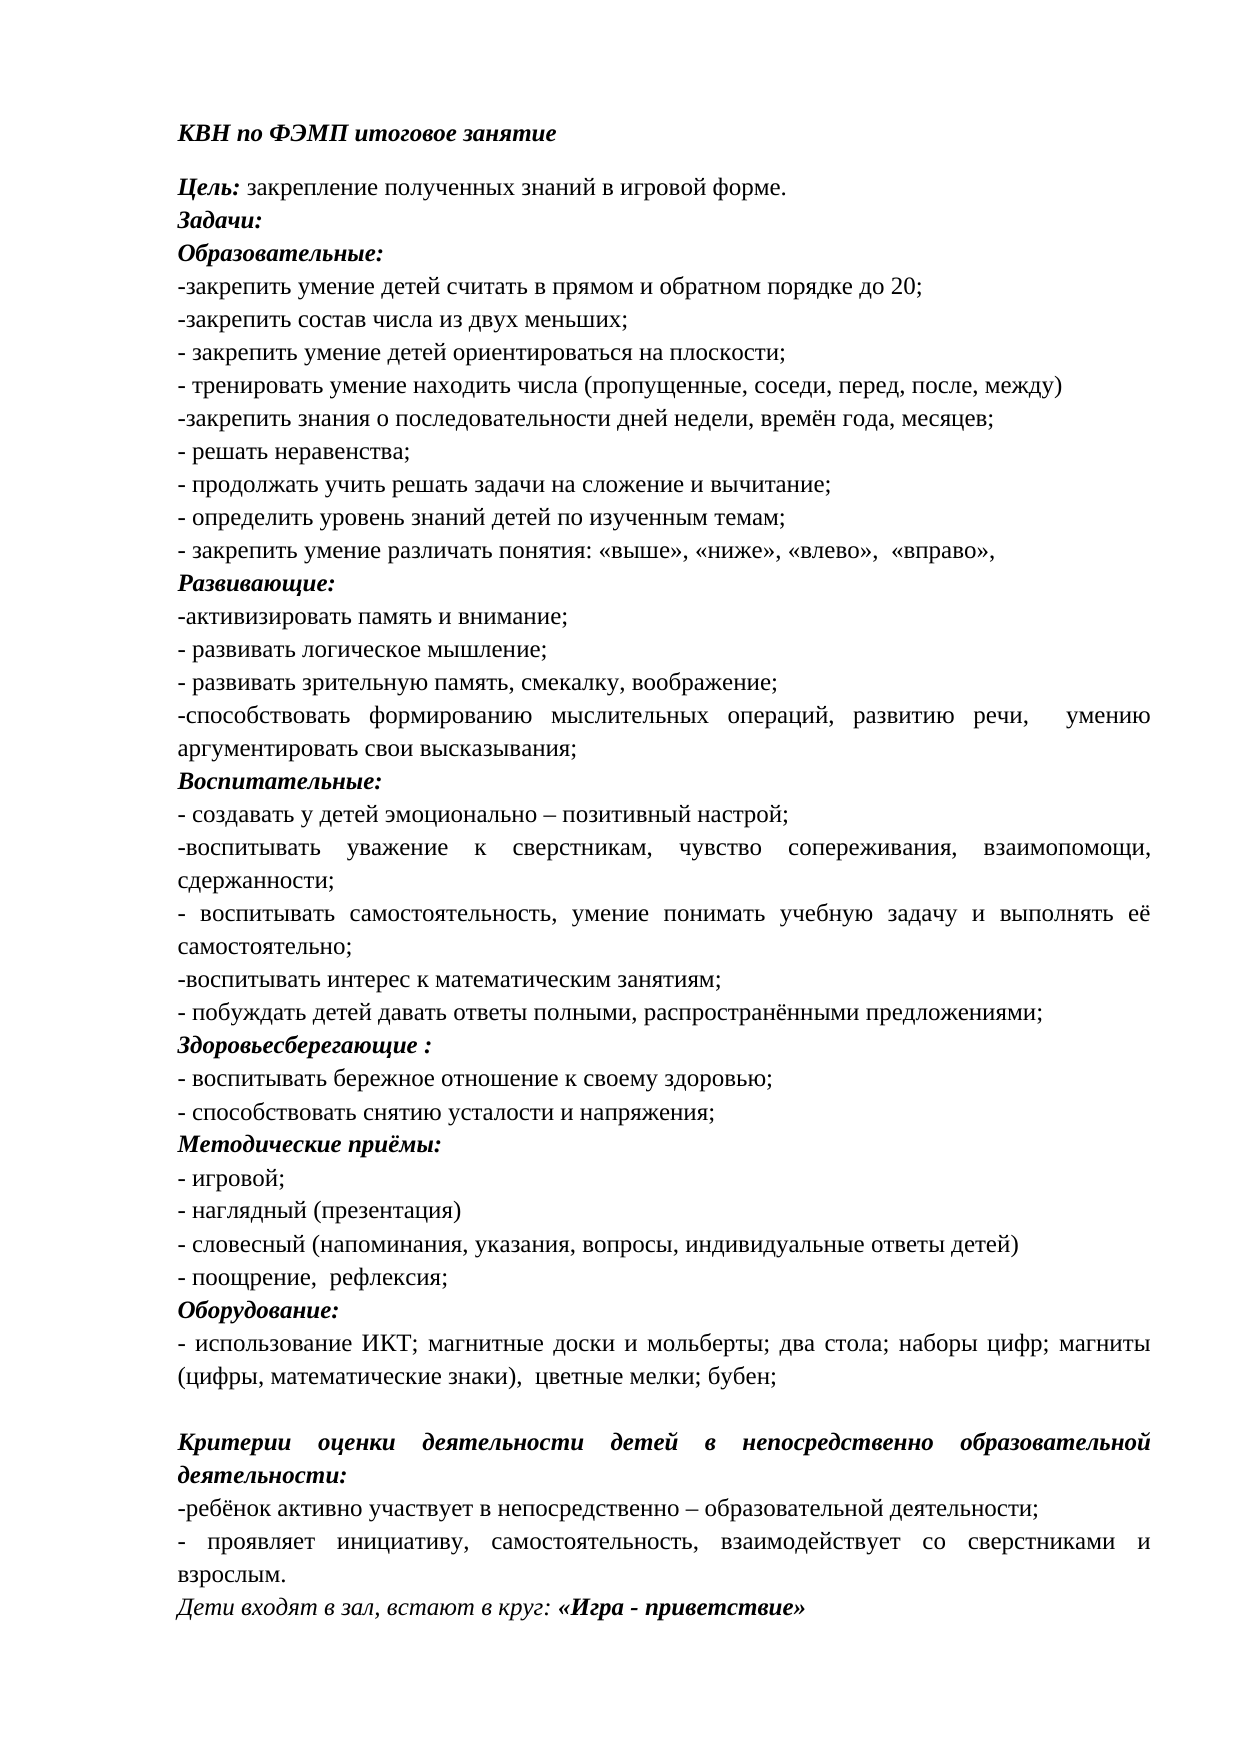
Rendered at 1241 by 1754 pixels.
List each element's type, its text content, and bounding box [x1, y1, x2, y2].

text - решать неравенства; [177, 436, 1152, 465]
text - игровой; [177, 1163, 1152, 1191]
text КВН по ФЭМП итоговое занятие [177, 118, 1152, 147]
text Образовательные: [177, 238, 1152, 267]
text - определить уровень знаний детей по изученным темам; [177, 502, 1152, 531]
text Воспитательные: [177, 766, 1152, 795]
text -закрепить умение детей считать в прямом и обратном порядке до 20; [177, 271, 1152, 300]
text - создавать у детей эмоционально – позитивный настрой; [177, 799, 1152, 828]
text Цель: закрепление полученных знаний в игровой форме. [177, 172, 1152, 201]
text - побуждать детей давать ответы полными, распространёнными предложениями; [177, 997, 1152, 1026]
text Задачи: [177, 205, 1152, 234]
text - тренировать умение находить числа (пропущенные, соседи, перед, после, между) [177, 370, 1152, 399]
text - развивать зрительную память, смекалку, воображение; [177, 667, 1152, 696]
text Развивающие: [177, 568, 1152, 597]
text Оборудование: [177, 1295, 1152, 1323]
text - продолжать учить решать задачи на сложение и вычитание; [177, 469, 1152, 498]
text - закрепить умение детей ориентироваться на плоскости; [177, 337, 1152, 366]
text - поощрение, рефлексия; [177, 1262, 1152, 1290]
text Критерии оценки деятельности детей в непосредственно образовательной деятельности: [177, 1427, 1152, 1488]
text - наглядный (презентация) [177, 1196, 1152, 1224]
text -закрепить знания о последовательности дней недели, времён года, месяцев; [177, 403, 1152, 432]
text -способствовать формированию мыслительных операций, развитию речи, умению аргументировать свои высказывания; [177, 700, 1152, 762]
text -закрепить состав числа из двух меньших; [177, 304, 1152, 333]
text -ребёнок активно участвует в непосредственно – образовательной деятельности; [177, 1493, 1152, 1522]
text - способствовать снятию усталости и напряжения; [177, 1097, 1152, 1125]
text - закрепить умение различать понятия: «выше», «ниже», «влево», «вправо», [177, 535, 1152, 564]
text Методические приёмы: [177, 1129, 1152, 1158]
text - развивать логическое мышление; [177, 634, 1152, 663]
text Здоровьесберегающие : [177, 1031, 1152, 1059]
text -активизировать память и внимание; [177, 601, 1152, 630]
text - использование ИКТ; магнитные доски и мольберты; два стола; наборы цифр; магниты (цифры, математические знаки), цветные мелки; бубен; [177, 1328, 1152, 1389]
text - словесный (напоминания, указания, вопросы, индивидуальные ответы детей) [177, 1229, 1152, 1257]
text - проявляет инициативу, самостоятельность, взаимодействует со сверстниками и взрослым. [177, 1526, 1152, 1588]
text Дети входят в зал, встают в круг: «Игра - приветствие» [177, 1592, 1152, 1621]
text - воспитывать самостоятельность, умение понимать учебную задачу и выполнять её самостоятельно; [177, 898, 1152, 960]
text - воспитывать бережное отношение к своему здоровью; [177, 1063, 1152, 1092]
text -воспитывать интерес к математическим занятиям; [177, 964, 1152, 993]
text -воспитывать уважение к сверстникам, чувство сопереживания, взаимопомощи, сдержанности; [177, 832, 1152, 894]
